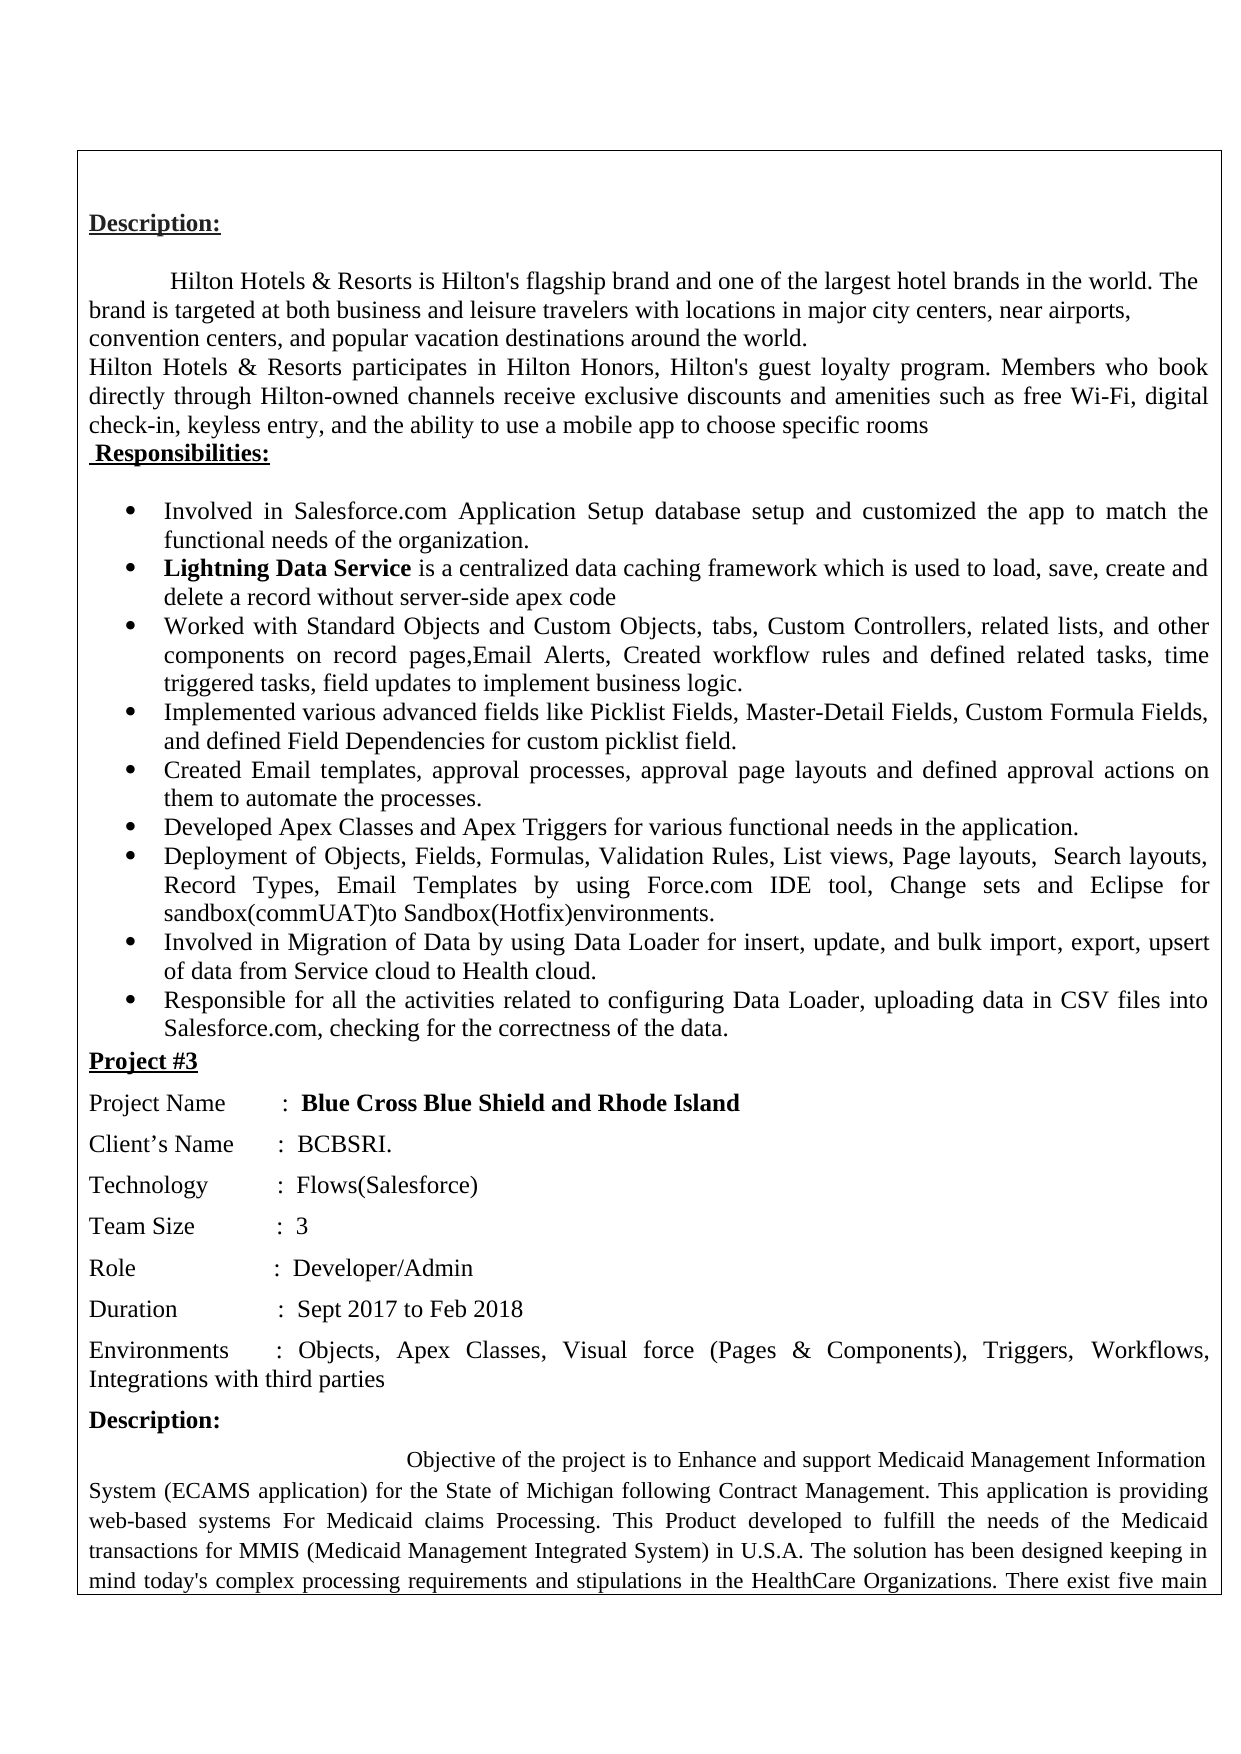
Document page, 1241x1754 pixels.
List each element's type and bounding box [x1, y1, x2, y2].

table_cell [78, 151, 1221, 1594]
